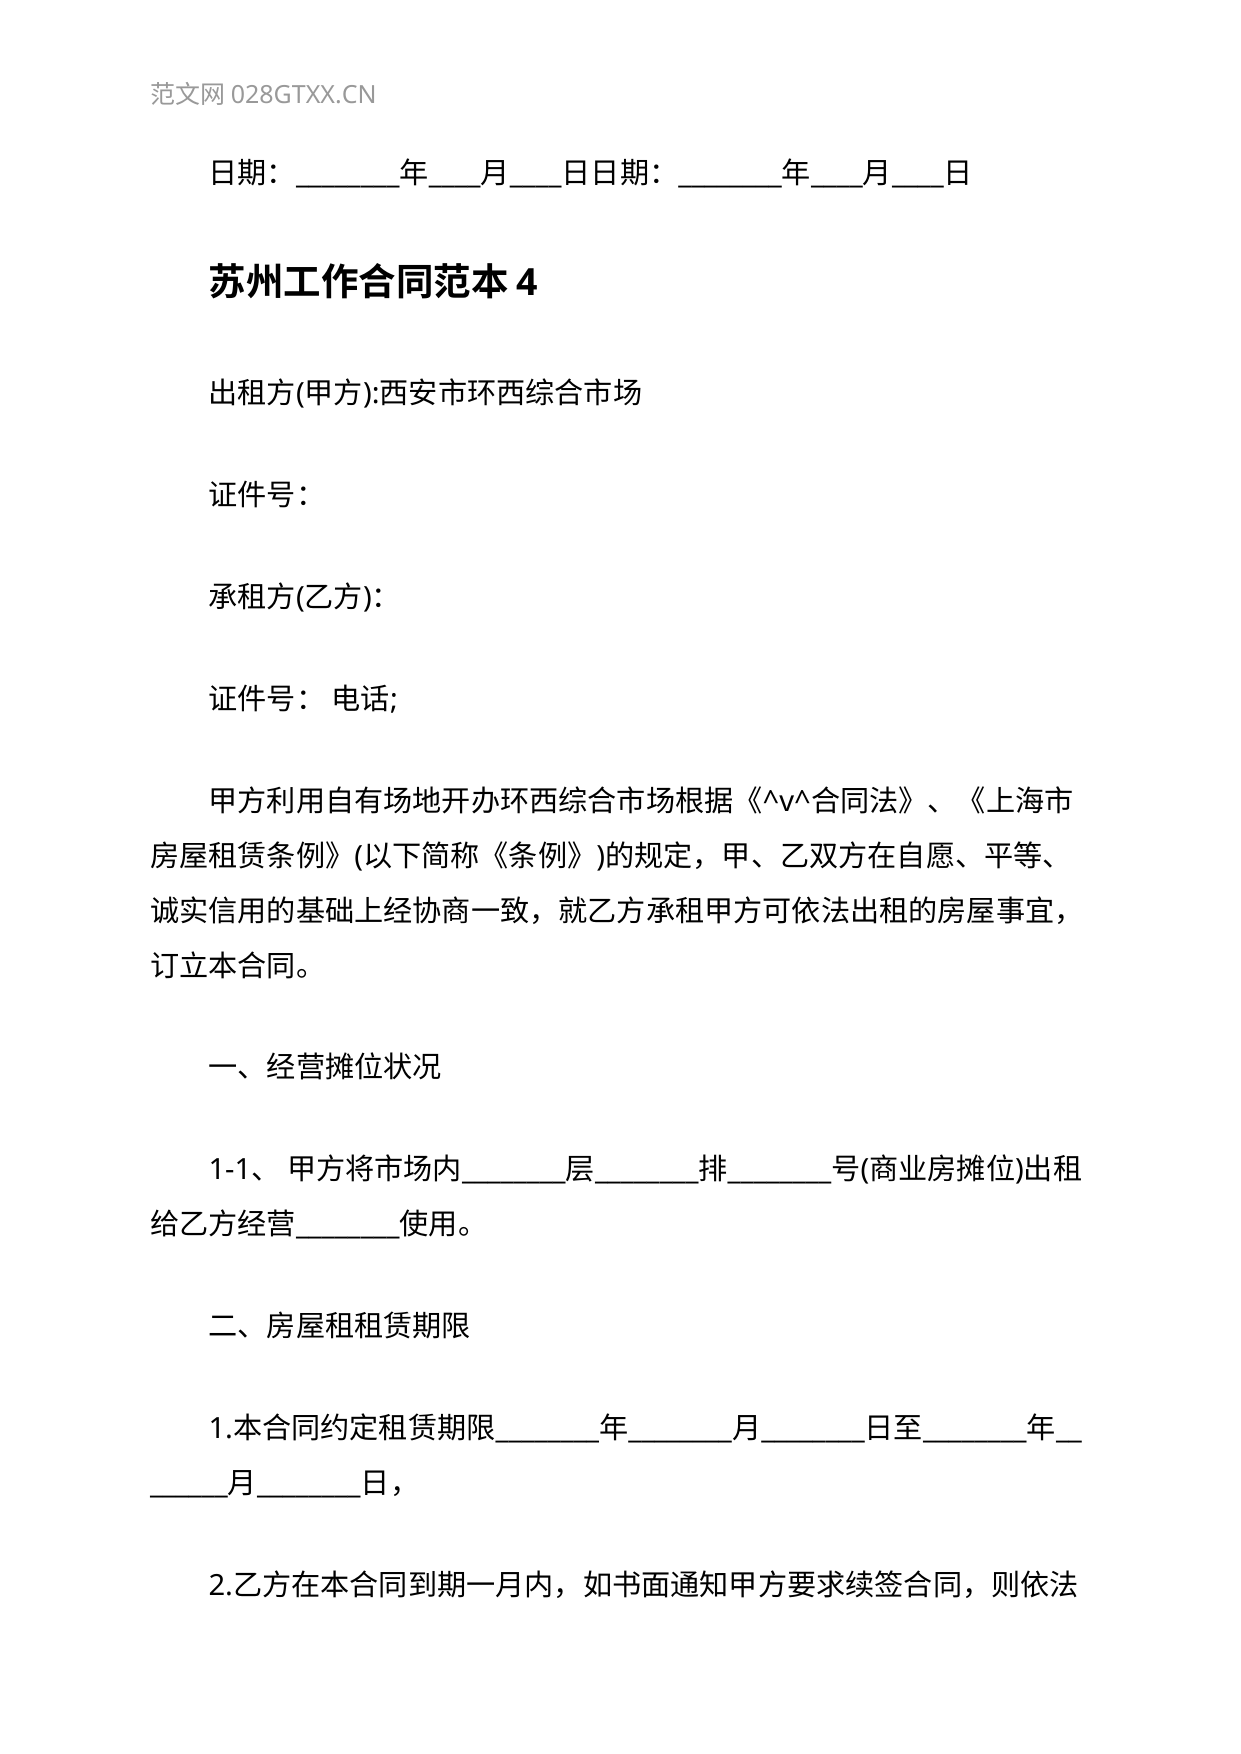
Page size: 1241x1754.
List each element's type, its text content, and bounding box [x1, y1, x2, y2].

text 承租方(乙方)： [150, 573, 1090, 616]
text 出租方(甲方):西安市环西综合市场 [150, 369, 1090, 412]
text 日期：________年____月____日日期：________年____月____日 [150, 150, 1090, 192]
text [150, 1561, 1090, 1604]
text 二、房屋租租赁期限 [150, 1303, 1090, 1345]
text 证件号： 电话; [150, 675, 1090, 718]
text 甲方利用自有场地开办环西综合市场根据《^v^合同法》、《上海市房屋租赁条例》(以下简称《条例》)的规定，甲、乙双方在自愿、平等、诚实信用的基础上经协商一致，就乙方承租甲方可依法出租的房屋事宜，订立本合同。 [150, 777, 1090, 984]
text 一、经营摊位状况 [150, 1044, 1090, 1086]
text 1-1、 甲方将市场内________层________排________号(商业房摊位)出租给乙方经营________使用。 [150, 1146, 1090, 1243]
text 苏州工作合同范本4 [150, 252, 1090, 306]
text 证件号： [150, 472, 1090, 514]
text 1.本合同约定租赁期限________年________月________日至________年________月________日， [150, 1404, 1090, 1502]
